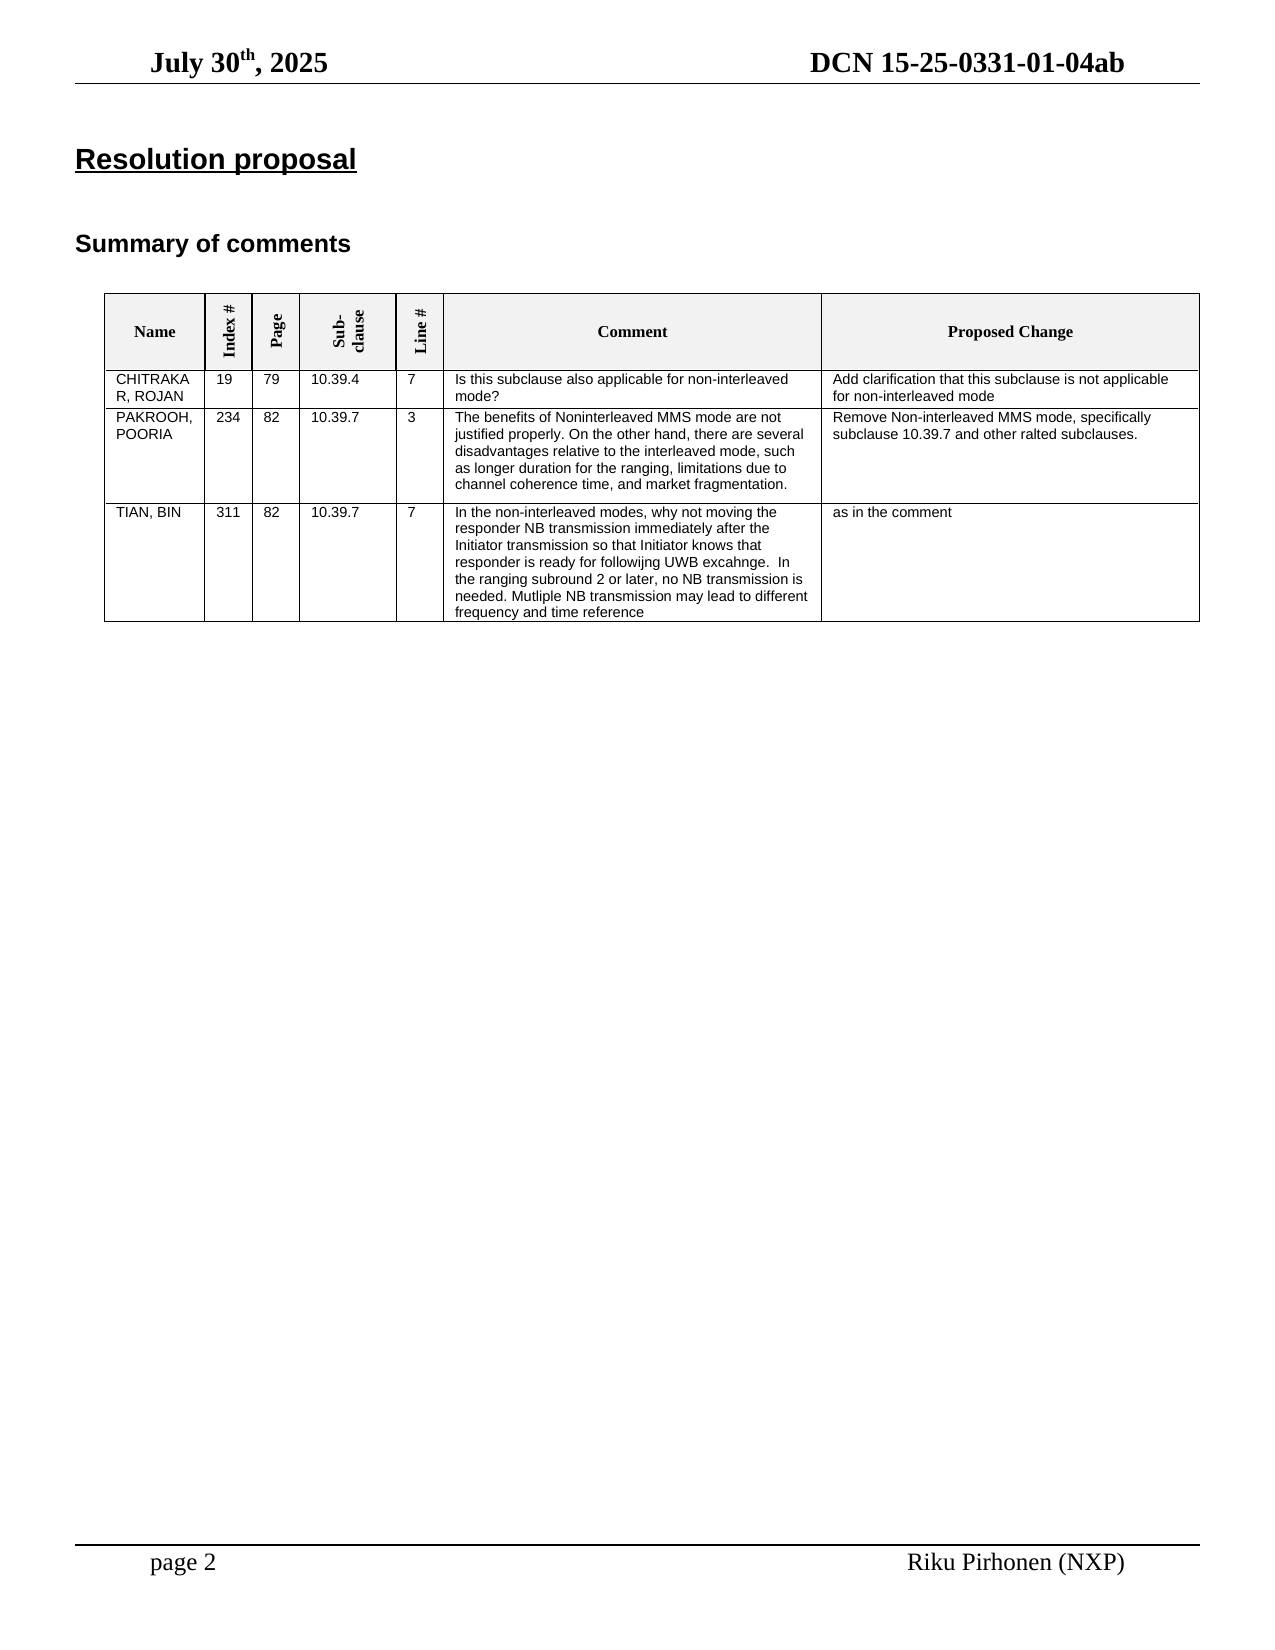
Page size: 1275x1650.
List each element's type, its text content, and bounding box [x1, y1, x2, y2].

table_cell 7 [397, 504, 443, 621]
table_cell 3 [397, 409, 443, 502]
table_cell In the non-interleaved modes, why not moving the responder NB transmission immediately after the Initiator transmission so that Initiator knows that responder is ready for followijng UWB excahnge. In the ranging subround 2 or later, no NB transmission is needed. Mutliple NB transmission may lead to different frequency and time reference [444, 504, 821, 621]
table_cell 311 [205, 504, 252, 621]
table_cell 234 [205, 409, 252, 502]
subtitle Resolution proposal [75, 142, 1200, 175]
table_header Line # [397, 294, 443, 369]
table_cell 10.39.7 [300, 504, 396, 621]
table_cell The benefits of Noninterleaved MMS mode are not justified properly. On the other hand, there are several disadvantages relative to the interleaved mode, such as longer duration for the ranging, limitations due to channel coherence time, and market fragmentation. [444, 409, 821, 502]
table_cell as in the comment [822, 503, 1199, 621]
subtitle Summary of comments [75, 229, 1200, 258]
table_header Name [105, 294, 204, 369]
table_cell Add clarification that this subclause is not applicable for non-interleaved mode [822, 370, 1199, 408]
table_cell TIAN, BIN [105, 504, 204, 621]
table_cell 10.39.4 [300, 371, 396, 408]
table_header Proposed Change [822, 294, 1199, 369]
table_cell PAKROOH, POORIA [105, 409, 204, 502]
table_cell 19 [205, 371, 252, 408]
table_header Index # [206, 294, 251, 369]
table_cell Remove Non-interleaved MMS mode, specifically subclause 10.39.7 and other ralted subclauses. [822, 408, 1199, 502]
table_cell Is this subclause also applicable for non-interleaved mode? [444, 371, 821, 408]
table_cell 10.39.7 [300, 409, 396, 502]
table_header Sub-clause [300, 294, 395, 369]
table_cell CHITRAKAR, ROJAN [105, 371, 204, 408]
table_header Page [253, 294, 299, 369]
table_header Comment [444, 294, 821, 369]
table_cell 7 [397, 371, 443, 408]
table_cell 82 [253, 409, 299, 502]
table_cell 79 [253, 371, 299, 408]
table_cell 82 [253, 504, 299, 621]
